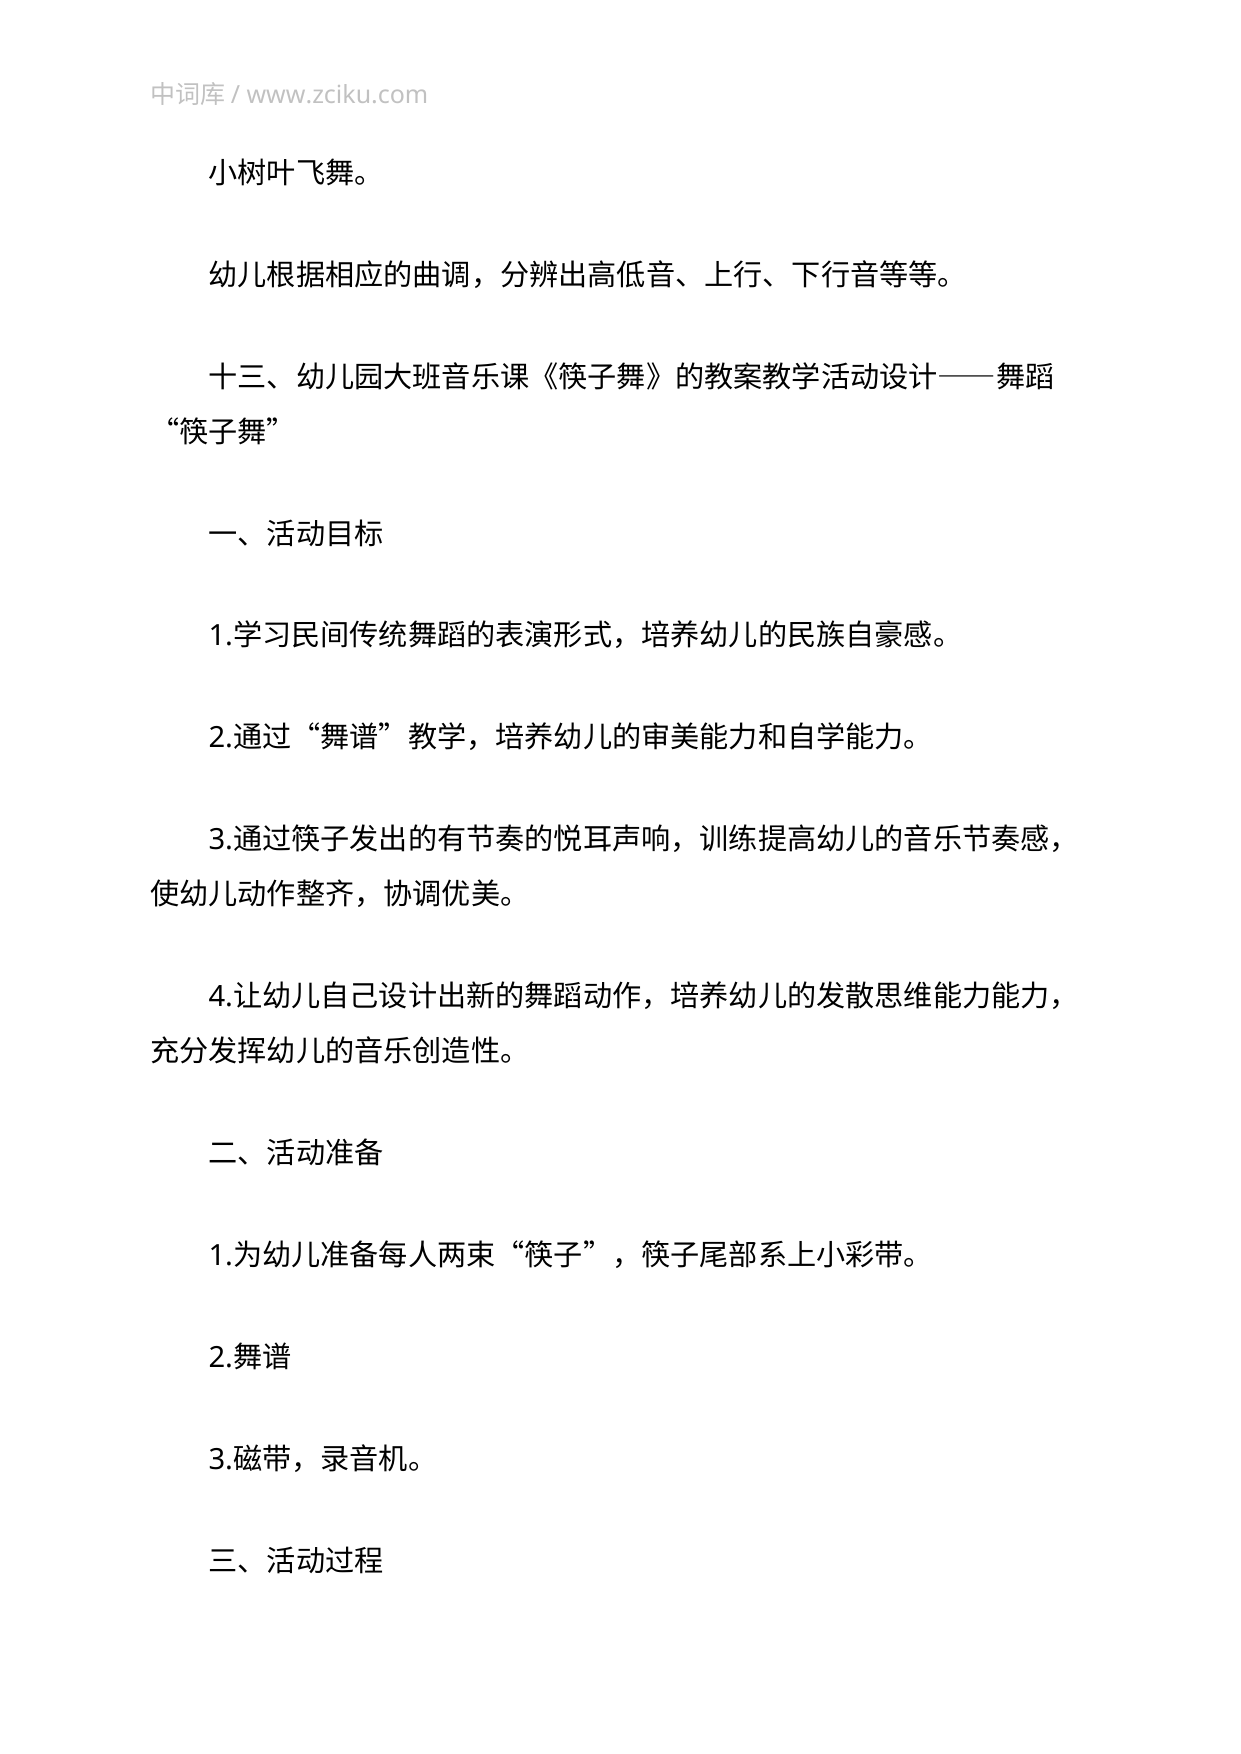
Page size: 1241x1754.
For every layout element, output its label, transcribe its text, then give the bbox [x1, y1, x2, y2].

text 2.舞谱 [150, 1333, 1090, 1376]
text 十三、幼儿园大班音乐课《筷子舞》的教案教学活动设计——舞蹈“筷子舞” [150, 353, 1090, 451]
text 幼儿根据相应的曲调，分辨出高低音、上行、下行音等等。 [150, 252, 1090, 294]
text 三、活动过程 [150, 1537, 1090, 1579]
text 一、活动目标 [150, 510, 1090, 552]
text 2.通过“舞谱”教学，培养幼儿的审美能力和自学能力。 [150, 714, 1090, 756]
text 3.磁带，录音机。 [150, 1435, 1090, 1478]
text 1.为幼儿准备每人两束“筷子”，筷子尾部系上小彩带。 [150, 1231, 1090, 1274]
text 小树叶飞舞。 [150, 150, 1090, 192]
text 4.让幼儿自己设计出新的舞蹈动作，培养幼儿的发散思维能力能力，充分发挥幼儿的音乐创造性。 [150, 973, 1090, 1070]
text 二、活动准备 [150, 1129, 1090, 1172]
text 3.通过筷子发出的有节奏的悦耳声响，训练提高幼儿的音乐节奏感，使幼儿动作整齐，协调优美。 [150, 816, 1090, 913]
text 1.学习民间传统舞蹈的表演形式，培养幼儿的民族自豪感。 [150, 612, 1090, 654]
